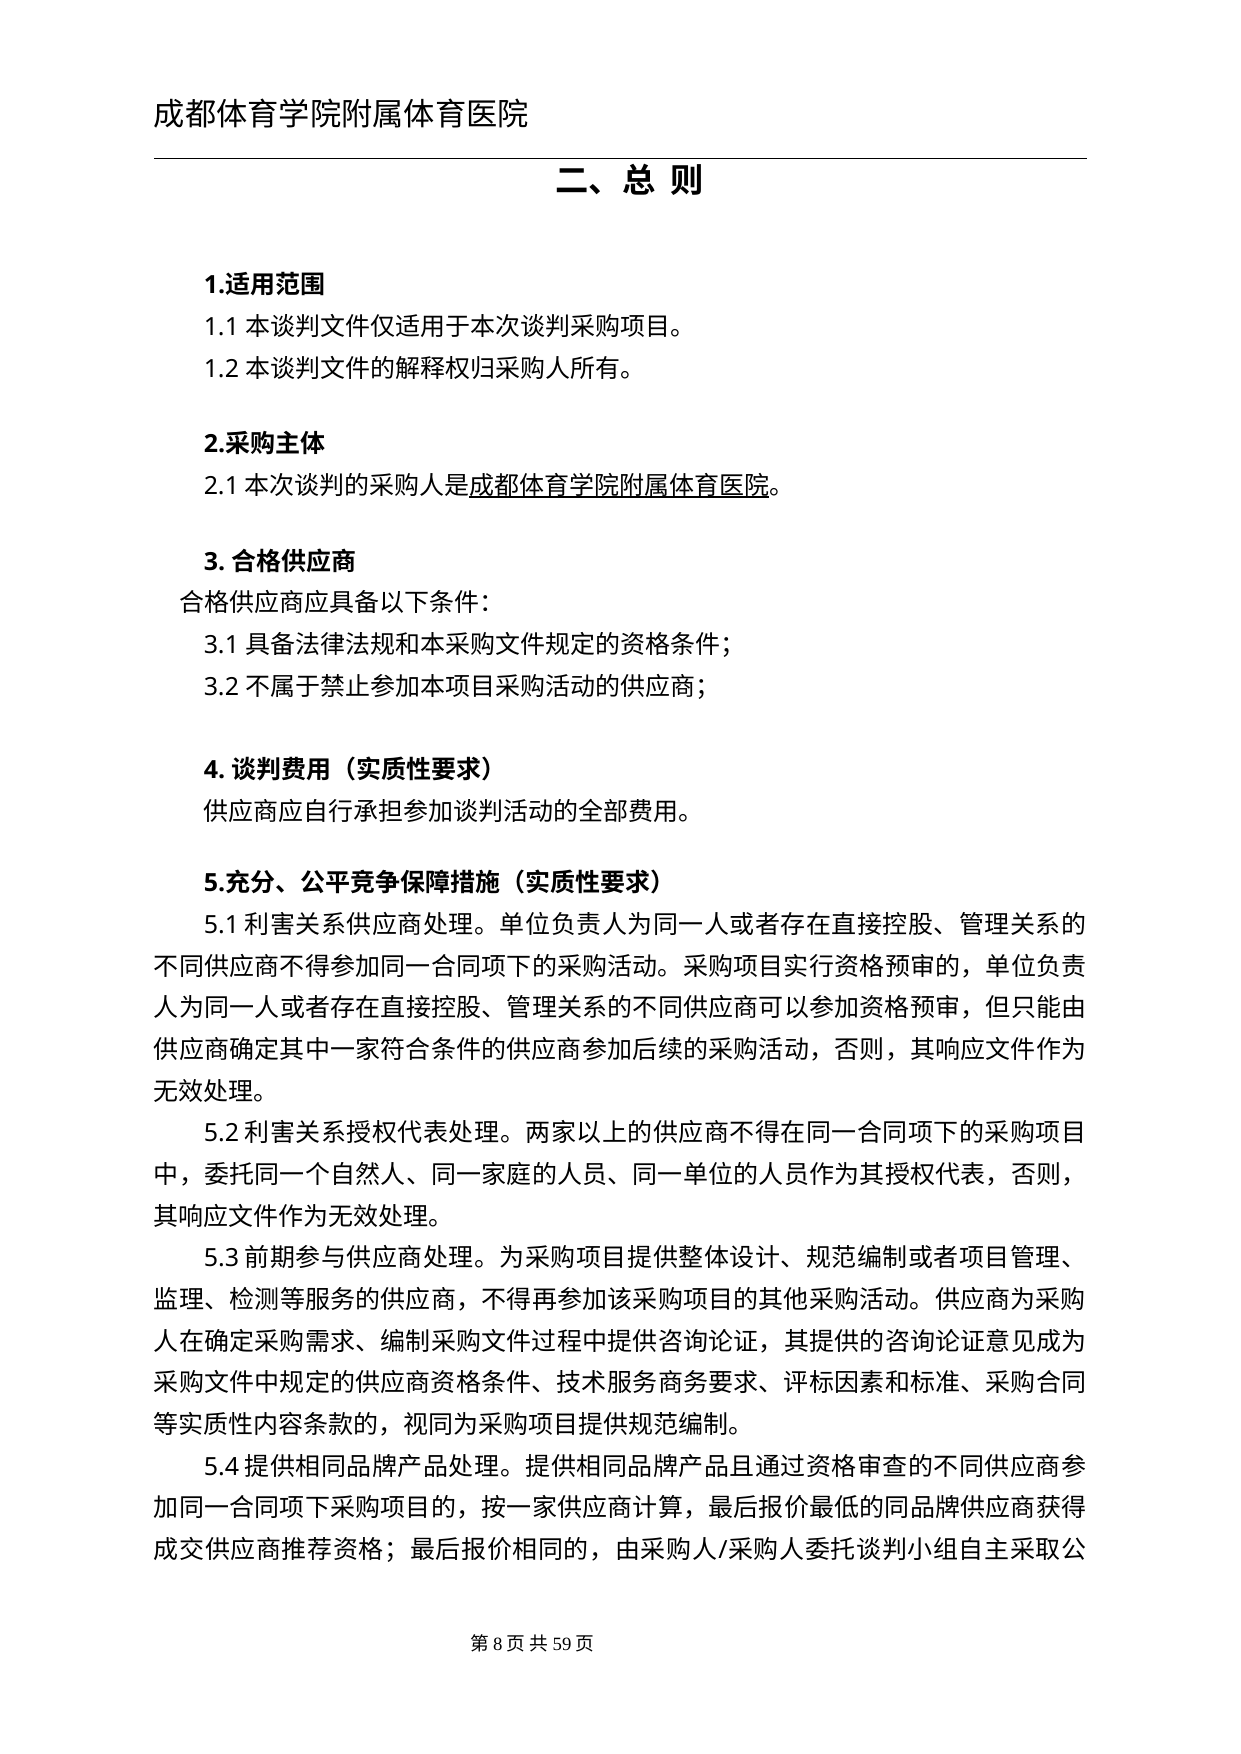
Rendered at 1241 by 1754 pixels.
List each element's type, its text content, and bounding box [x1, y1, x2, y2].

subtitle 4. 谈判费用（实质性要求） [153, 745, 1087, 787]
subtitle 1.适用范围 [153, 260, 1087, 302]
text 1.2 本谈判文件的解释权归采购人所有。 [153, 344, 1087, 385]
text 合格供应商应具备以下条件： [153, 578, 1087, 620]
text 5.1利害关系供应商处理。单位负责人为同一人或者存在直接控股、管理关系的不同供应商不得参加同一合同项下的采购活动。采购项目实行资格预审的，单位负责人为同一人或者存在直接控股、管理关系的不同供应商可以参加资格预审，但只能由供应商确定其中一家符合条件的供应商参加后续的采购活动，否则，其响应文件作为无效处理。 [154, 900, 1087, 1108]
text 5.3前期参与供应商处理。为采购项目提供整体设计、规范编制或者项目管理、监理、检测等服务的供应商，不得再参加该采购项目的其他采购活动。供应商为采购人在确定采购需求、编制采购文件过程中提供咨询论证，其提供的咨询论证意见成为采购文件中规定的供应商资格条件、技术服务商务要求、评标因素和标准、采购合同等实质性内容条款的，视同为采购项目提供规范编制。 [154, 1233, 1087, 1442]
subtitle 2.采购主体 [153, 419, 1087, 461]
subtitle 3. 合格供应商 [153, 537, 1087, 578]
text 5.2利害关系授权代表处理。两家以上的供应商不得在同一合同项下的采购项目中，委托同一个自然人、同一家庭的人员、同一单位的人员作为其授权代表，否则，其响应文件作为无效处理。 [154, 1108, 1087, 1233]
text 1.1 本谈判文件仅适用于本次谈判采购项目。 [153, 302, 1087, 344]
subtitle 二、总 则 [153, 159, 1087, 201]
text 3.2 不属于禁止参加本项目采购活动的供应商； [153, 662, 1087, 703]
text 2.1本次谈判的采购人是成都体育学院附属体育医院。 [153, 461, 1087, 503]
subtitle 5.充分、公平竞争保障措施（实质性要求） [153, 858, 1087, 900]
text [154, 1442, 1087, 1567]
text 供应商应自行承担参加谈判活动的全部费用。 [153, 787, 1087, 828]
text 3.1 具备法律法规和本采购文件规定的资格条件； [153, 620, 1087, 662]
